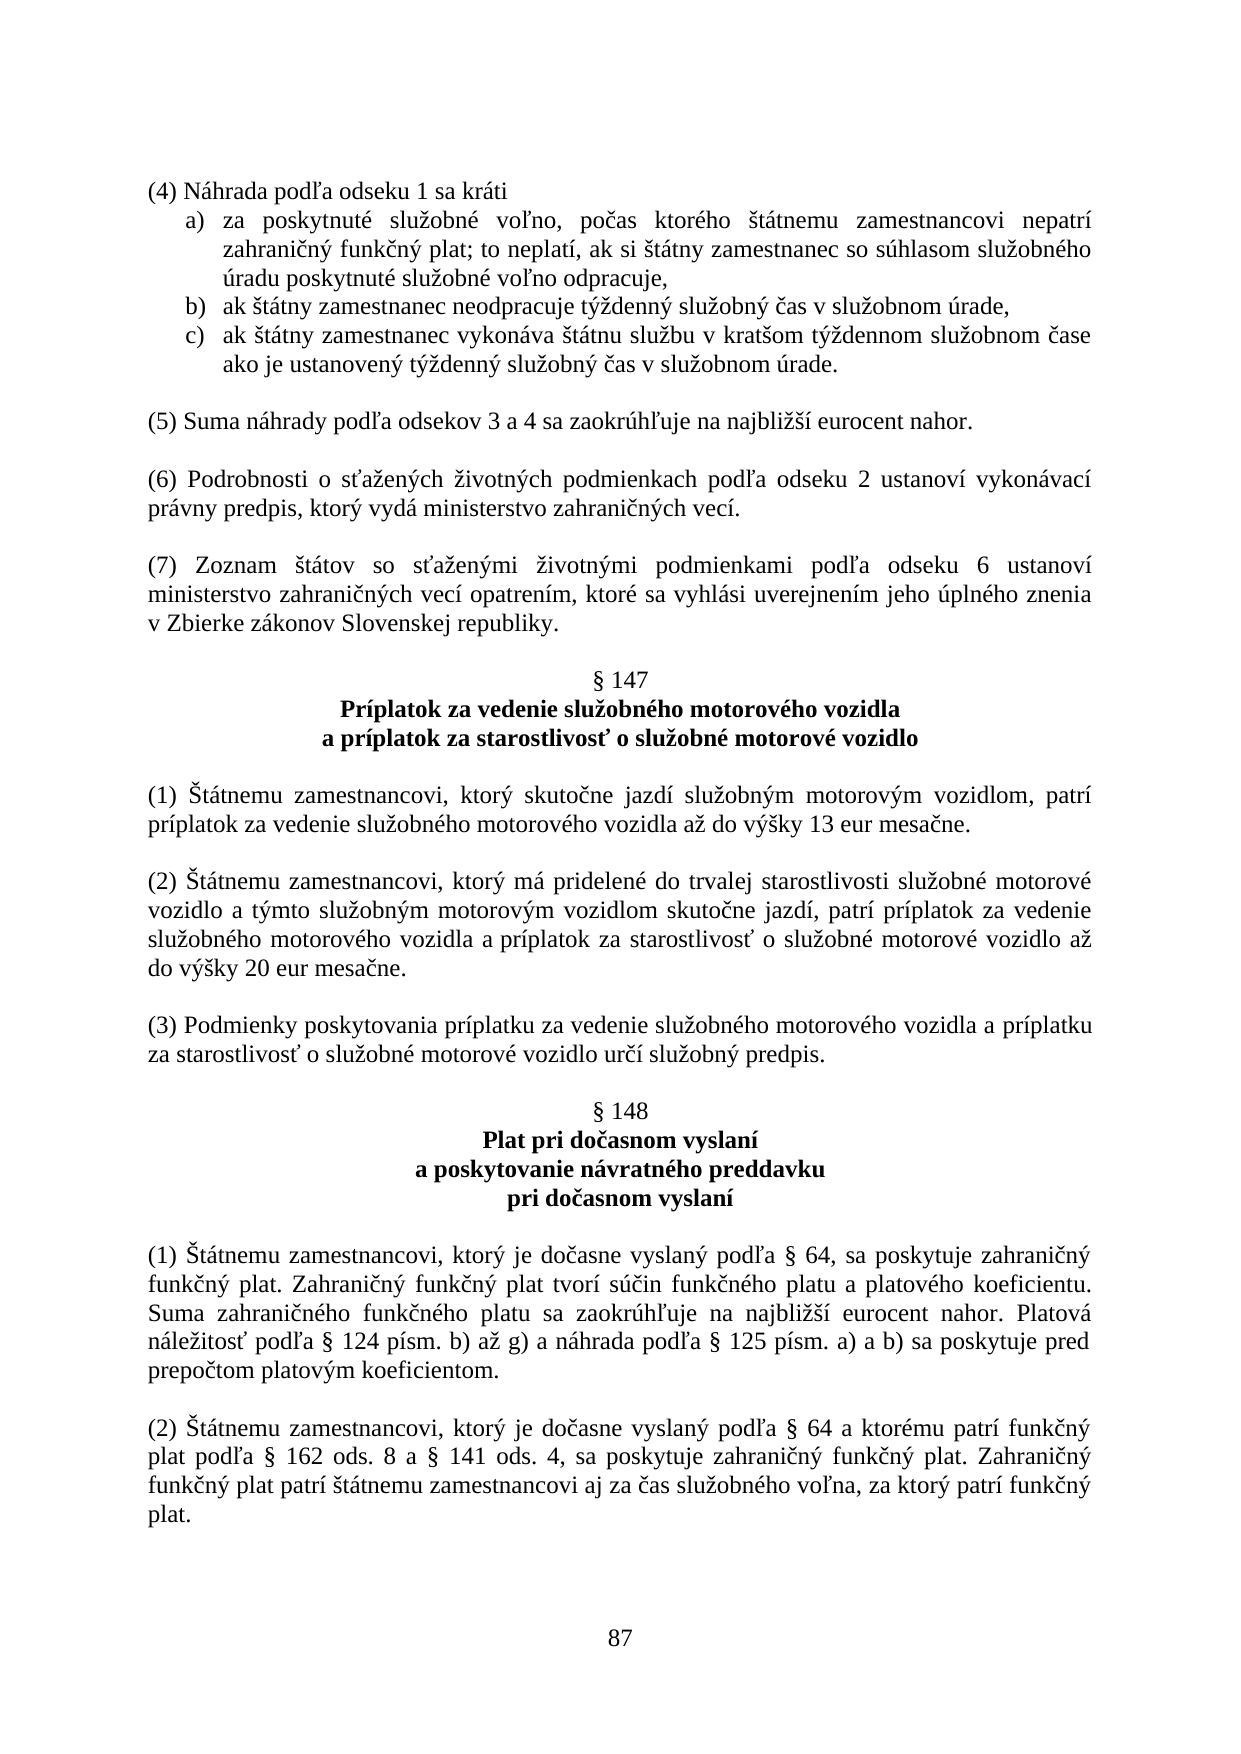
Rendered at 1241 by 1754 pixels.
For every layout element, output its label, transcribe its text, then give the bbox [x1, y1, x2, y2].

text Príplatok za vedenie služobného motorového vozidla [148, 694, 1092, 723]
list ak štátny zamestnanec neodpracuje týždenný služobný čas v služobnom úrade, [185, 291, 1092, 320]
text (7) Zoznam štátov so sťaženými životnými podmienkami podľa odseku 6 ustanoví ministerstvo zahraničných vecí opatrením, ktoré sa vyhlási uverejnením jeho úplného znenia v Zbierke zákonov Slovenskej republiky. [148, 550, 1092, 636]
text (4) Náhrada podľa odseku 1 sa kráti [148, 148, 1092, 205]
text (3) Podmienky poskytovania príplatku za vedenie služobného motorového vozidla a príplatku za starostlivosť o služobné motorové vozidlo určí služobný predpis. [148, 1010, 1092, 1068]
text a príplatok za starostlivosť o služobné motorové vozidlo [148, 723, 1092, 751]
text (2) Štátnemu zamestnancovi, ktorý je dočasne vyslaný podľa § 64 a ktorému patrí funkčný plat podľa § 162 ods. 8 a § 141 ods. 4, sa poskytuje zahraničný funkčný plat. Zahraničný funkčný plat patrí štátnemu zamestnancovi aj za čas služobného voľna, za ktorý patrí funkčný plat. [148, 1413, 1092, 1528]
text (6) Podrobnosti o sťažených životných podmienkach podľa odseku 2 ustanoví vykonávací právny predpis, ktorý vydá ministerstvo zahraničných vecí. [148, 464, 1092, 521]
list ak štátny zamestnanec vykonáva štátnu službu v kratšom týždennom služobnom čase ako je ustanovený týždenný služobný čas v služobnom úrade. [185, 320, 1092, 378]
text § 147 [148, 665, 1092, 694]
text (1) Štátnemu zamestnancovi, ktorý skutočne jazdí služobným motorovým vozidlom, patrí príplatok za vedenie služobného motorového vozidla až do výšky 13 eur mesačne. [148, 780, 1092, 838]
text § 148 Plat pri dočasnom vyslaní a poskytovanie návratného preddavku pri dočasnom vyslaní [148, 1096, 1092, 1211]
text (1) Štátnemu zamestnancovi, ktorý je dočasne vyslaný podľa § 64, sa poskytuje zahraničný funkčný plat. Zahraničný funkčný plat tvorí súčin funkčného platu a platového koeficientu. Suma zahraničného funkčného platu sa zaokrúhľuje na najbližší eurocent nahor. Platová náležitosť podľa § 124 písm. b) až g) a náhrada podľa § 125 písm. a) a b) sa poskytuje pred prepočtom platovým koeficientom. [148, 1211, 1092, 1384]
list za poskytnuté služobné voľno, počas ktorého štátnemu zamestnancovi nepatrí zahraničný funkčný plat; to neplatí, ak si štátny zamestnanec so súhlasom služobného úradu poskytnuté služobné voľno odpracuje, [185, 205, 1092, 291]
text (2) Štátnemu zamestnancovi, ktorý má pridelené do trvalej starostlivosti služobné motorové vozidlo a týmto služobným motorovým vozidlom skutočne jazdí, patrí príplatok za vedenie služobného motorového vozidla a príplatok za starostlivosť o služobné motorové vozidlo až do výšky 20 eur mesačne. [148, 866, 1092, 981]
text (5) Suma náhrady podľa odsekov 3 a 4 sa zaokrúhľuje na najbližší eurocent nahor. [148, 406, 1092, 435]
